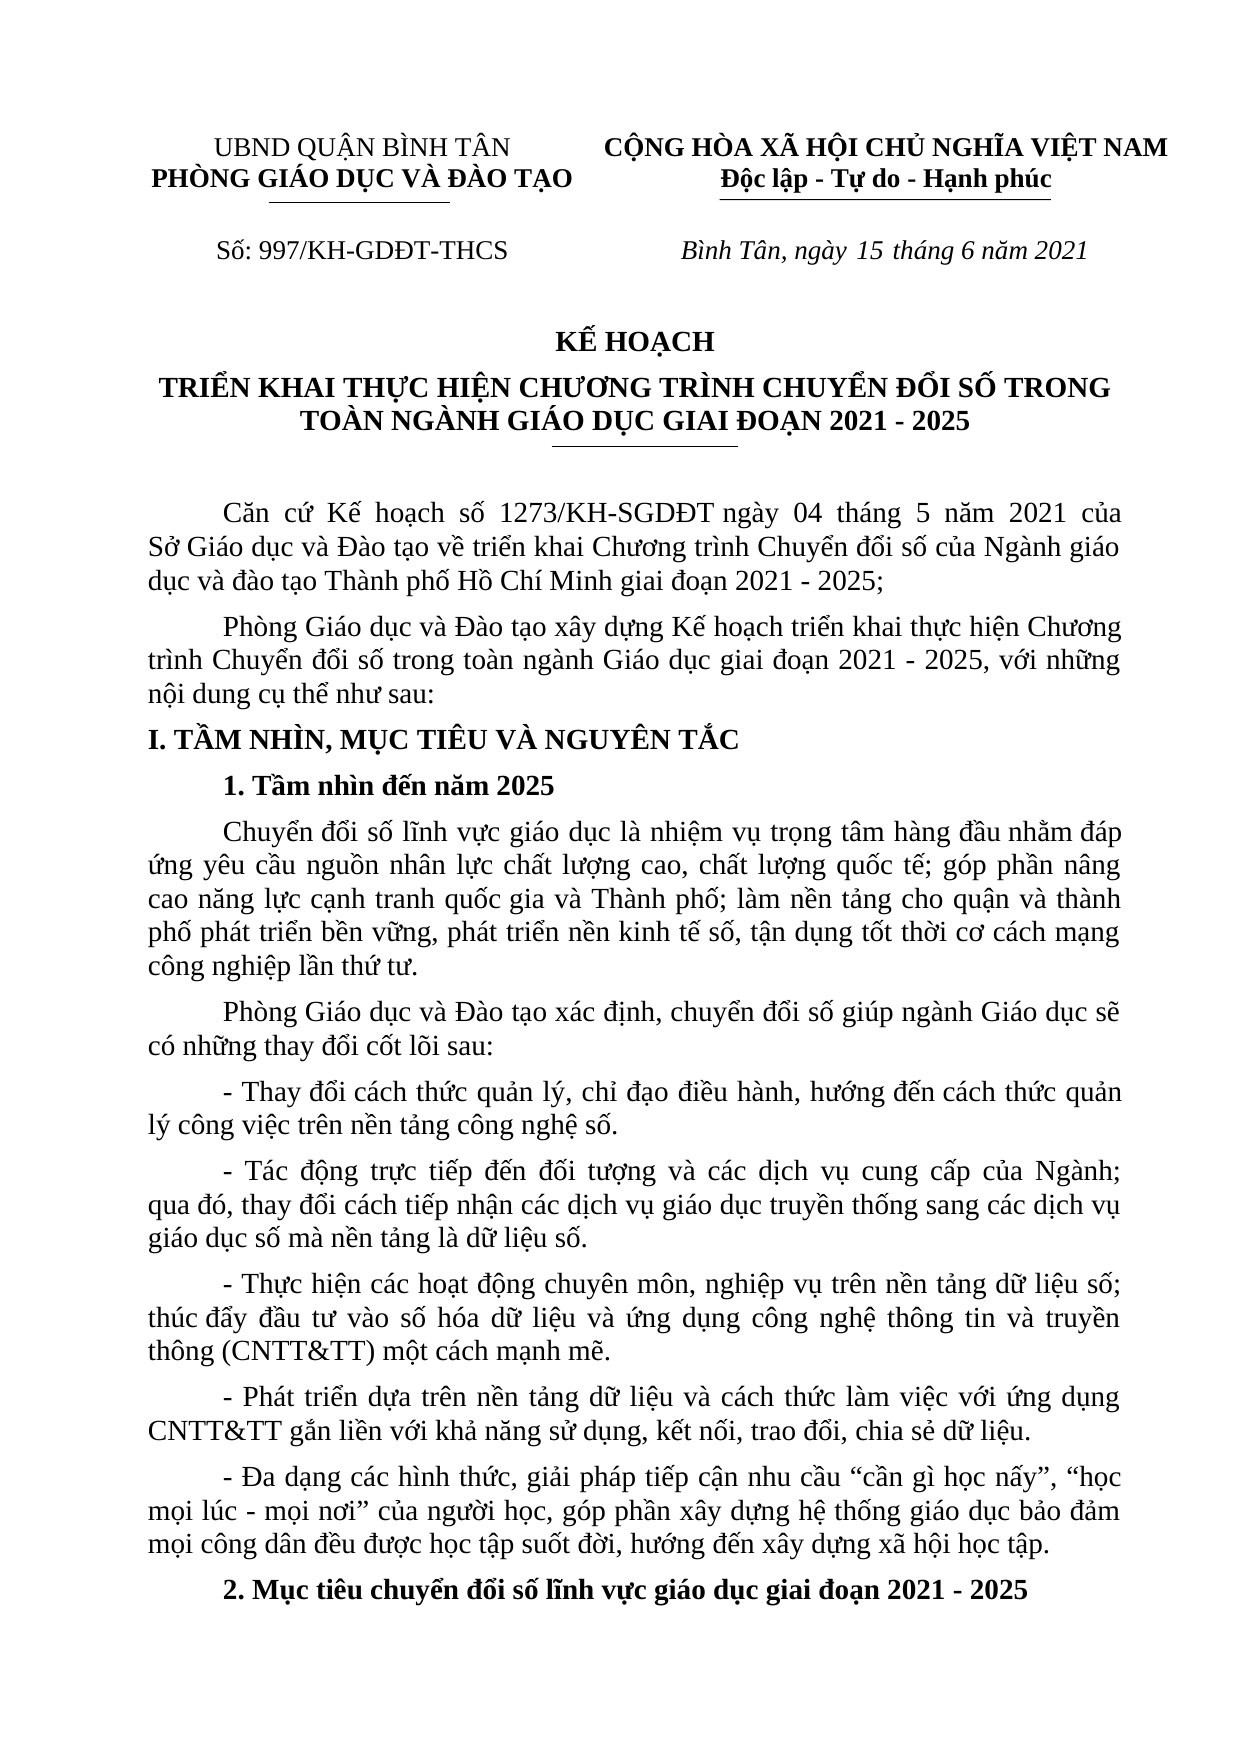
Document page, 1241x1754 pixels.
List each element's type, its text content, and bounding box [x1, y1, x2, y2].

text TRIỂN KHAI THỰC HIỆN CHƯƠNG TRÌNH CHUYỂN ĐỔI SỐ TRONG TOÀN NGÀNH GIÁO DỤC GIAI ĐOẠN 2021 - 2025 [148, 370, 1122, 437]
text - Thay đổi cách thức quản lý, chỉ đạo điều hành, hướng đến cách thức quản lý công việc trên nền tảng công nghệ số. [148, 1074, 1122, 1141]
text 1. Tầm nhìn đến năm 2025 [148, 768, 1122, 801]
text - Thực hiện các hoạt động chuyên môn, nghiệp vụ trên nền tảng dữ liệu số; thúc đẩy đầu tư vào số hóa dữ liệu và ứng dụng công nghệ thông tin và truyền thông (CNTT&TT) một cách mạnh mẽ. [148, 1266, 1122, 1367]
text KẾ HOẠCH [148, 324, 1122, 357]
text - Tác động trực tiếp đến đối tượng và các dịch vụ cung cấp của Ngành; qua đó, thay đổi cách tiếp nhận các dịch vụ giáo dục truyền thống sang các dịch vụ giáo dục số mà nền tảng là dữ liệu số. [148, 1153, 1122, 1254]
text - Phát triển dựa trên nền tảng dữ liệu và cách thức làm việc với ứng dụng CNTT&TT gắn liền với khả năng sử dụng, kết nối, trao đổi, chia sẻ dữ liệu. [148, 1379, 1122, 1447]
table_header UBND QUẬN BÌNH TÂN PHÒNG GIÁO DỤC VÀ ĐÀO TẠO [134, 118, 591, 222]
table_cell Số: 997/KH-GDĐT-THCS [134, 222, 591, 265]
table_header CỘNG HÒA XÃ HỘI CHỦ NGHĨA VIỆT NAM Độc lập - Tự do - Hạnh phúc [591, 118, 1181, 222]
text I. TẦM NHÌN, MỤC TIÊU VÀ NGUYÊN TẮC [148, 722, 1122, 755]
text 2. Mục tiêu chuyển đổi số lĩnh vực giáo dục giai đoạn 2021 - 2025 [148, 1572, 1122, 1606]
text Căn cứ Kế hoạch số 1273/KH-SGDĐT ngày 04 tháng 5 năm 2021 của Sở Giáo dục và Đào tạo về triển khai Chương trình Chuyển đổi số của Ngành giáo dục và đào tạo Thành phố Hồ Chí Minh giai đoạn 2021 - 2025; [148, 496, 1122, 596]
text Phòng Giáo dục và Đào tạo xác định, chuyển đổi số giúp ngành Giáo dục sẽ có những thay đổi cốt lõi sau: [148, 994, 1122, 1061]
text Chuyển đổi số lĩnh vực giáo dục là nhiệm vụ trọng tâm hàng đầu nhằm đáp ứng yêu cầu nguồn nhân lực chất lượng cao, chất lượng quốc tế; góp phần nâng cao năng lực cạnh tranh quốc gia và Thành phố; làm nền tảng cho quận và thành phố phát triển bền vững, phát triển nền kinh tế số, tận dụng tốt thời cơ cách mạng công nghiệp lần thứ tư. [148, 814, 1122, 982]
text - Đa dạng các hình thức, giải pháp tiếp cận nhu cầu “cần gì học nấy”, “học mọi lúc - mọi nơi” của người học, góp phần xây dựng hệ thống giáo dục bảo đảm mọi công dân đều được học tập suốt đời, hướng đến xây dựng xã hội học tập. [148, 1459, 1122, 1560]
table_cell Bình Tân, ngày 15 tháng 6 năm 2021 [591, 222, 1181, 265]
text Phòng Giáo dục và Đào tạo xây dựng Kế hoạch triển khai thực hiện Chương trình Chuyển đổi số trong toàn ngành Giáo dục giai đoạn 2021 - 2025, với những nội dung cụ thể như sau: [148, 609, 1122, 709]
